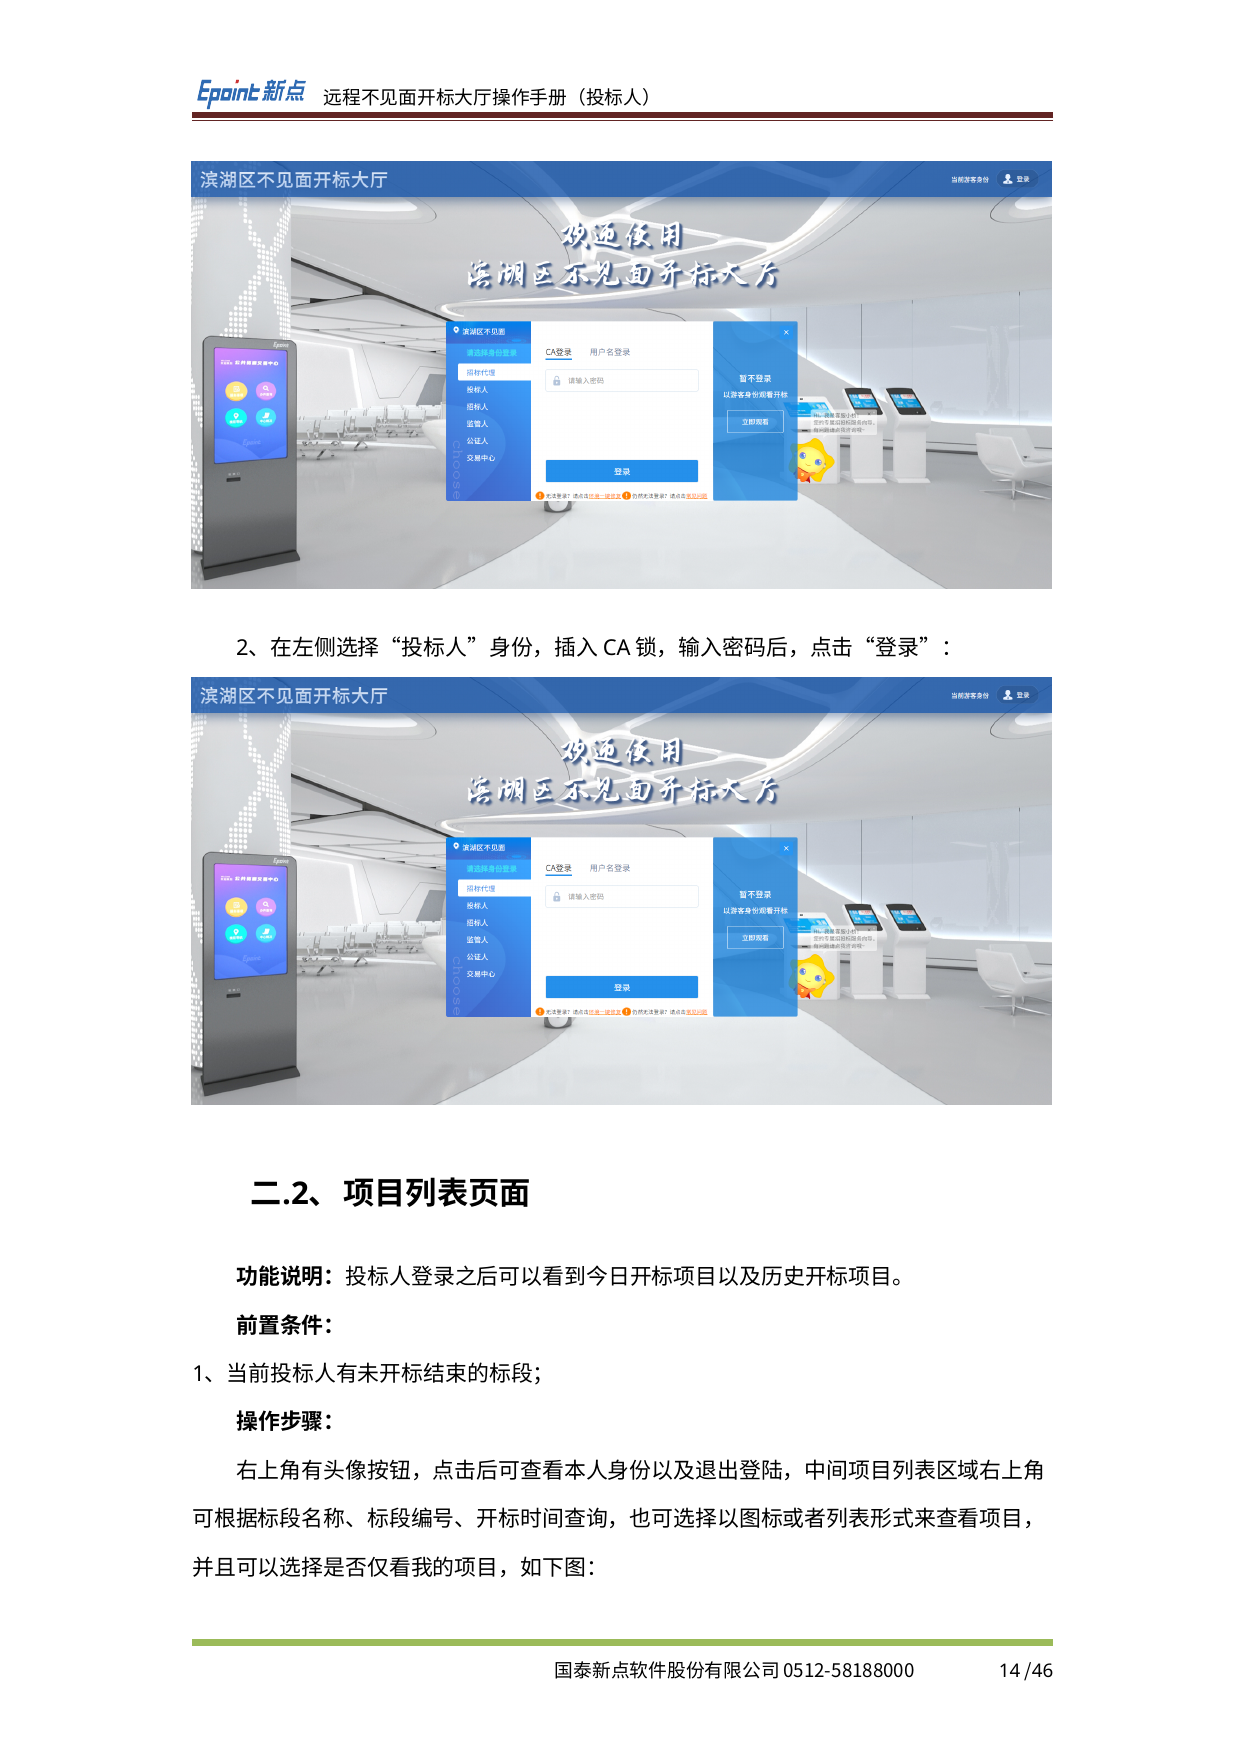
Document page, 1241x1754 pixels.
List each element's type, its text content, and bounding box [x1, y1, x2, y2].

picture [191, 161, 1052, 589]
text 右上角有头像按钮，点击后可查看本人身份以及退出登陆，中间项目列表区域右上角可根据标段名称、标段编号、开标时间查询，也可选择以图标或者列表形式来查看项目，并且可以选择是否仅看我的项目，如下图： [192, 1452, 1053, 1582]
text 2、在左侧选择“投标人”身份，插入CA锁，输入密码后，点击“登录”： [192, 629, 1053, 662]
text 前置条件： [192, 1307, 1053, 1340]
subtitle 项目列表页面 [207, 1159, 1053, 1224]
text 功能说明：投标人登录之后可以看到今日开标项目以及历史开标项目。 [192, 1259, 1053, 1291]
text 操作步骤： [192, 1404, 1053, 1436]
picture [184, 65, 319, 122]
picture [191, 677, 1052, 1105]
list 当前投标人有未开标结束的标段； [192, 1356, 1053, 1388]
